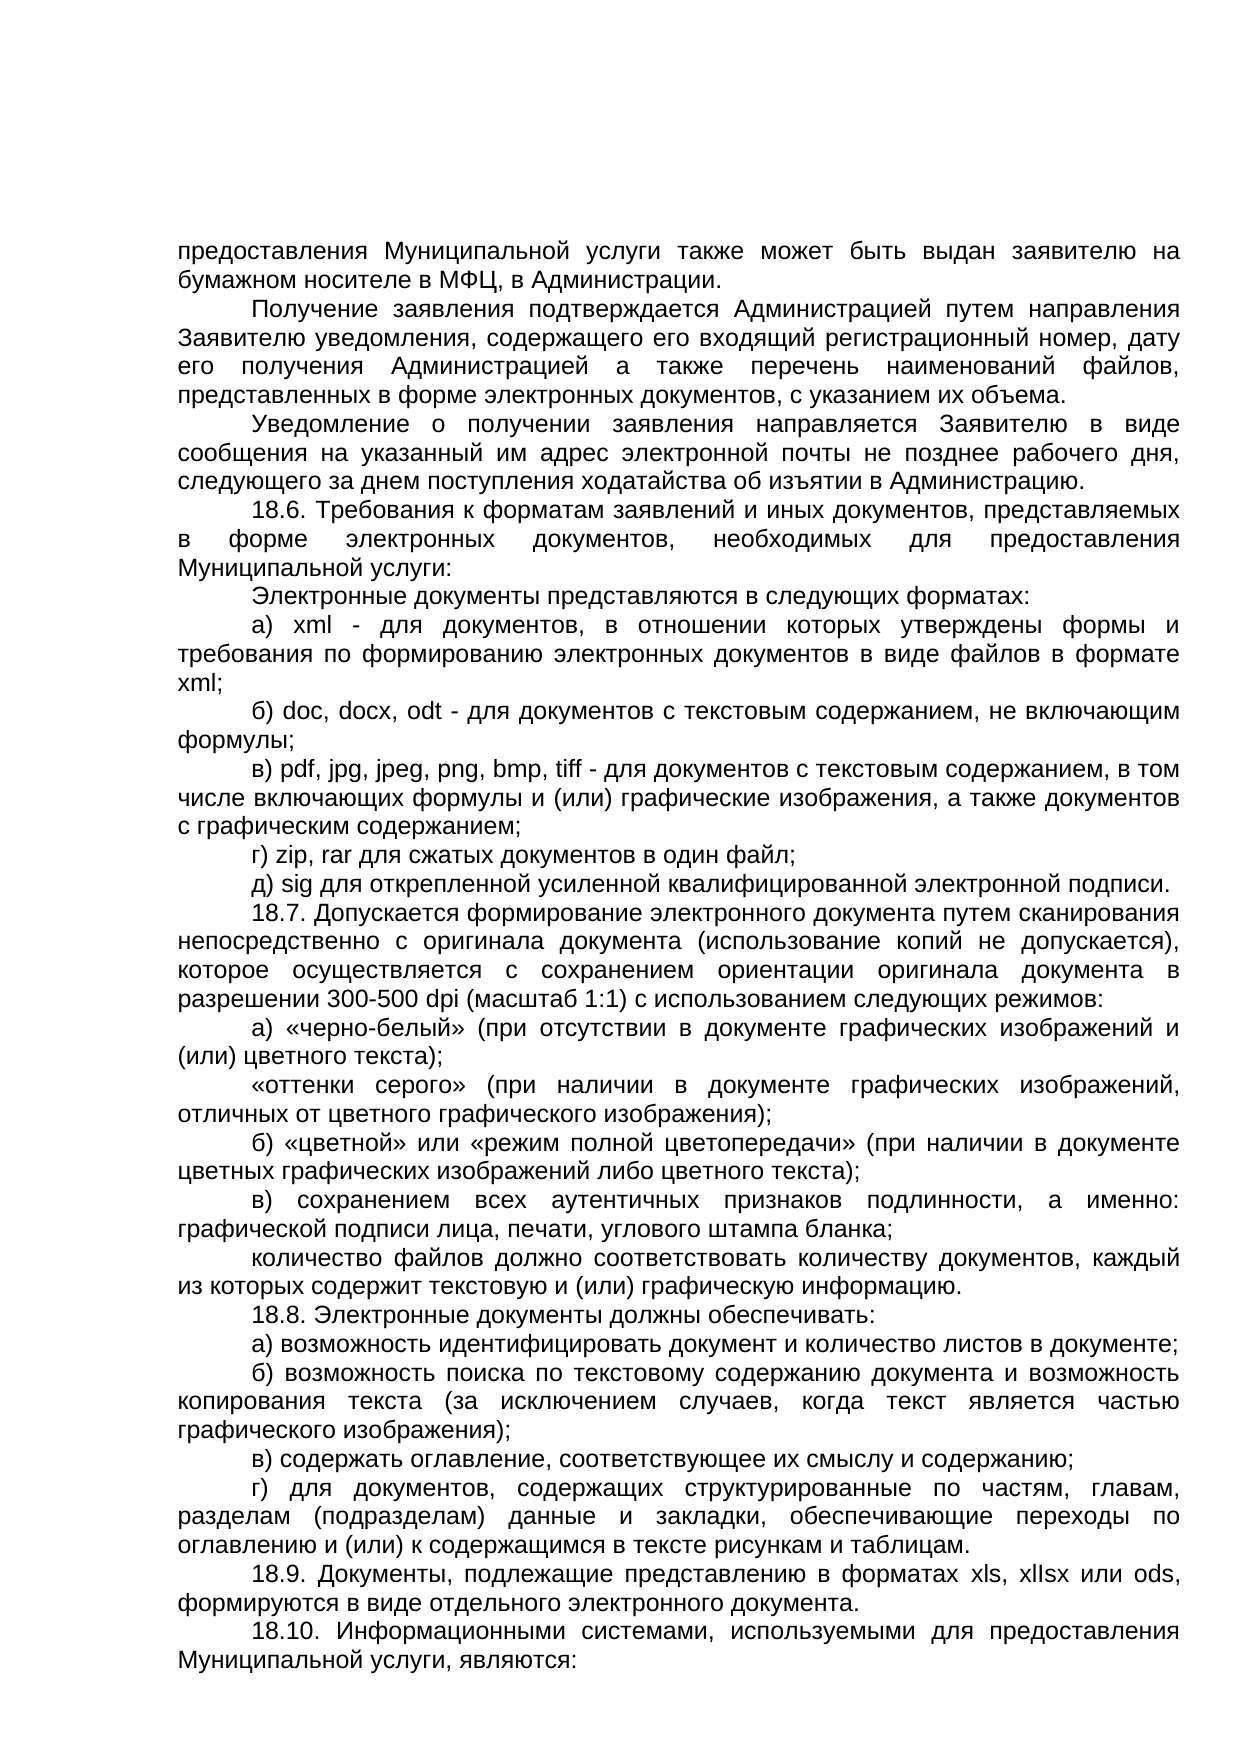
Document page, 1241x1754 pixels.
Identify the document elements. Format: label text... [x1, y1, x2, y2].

text а) возможность идентифицировать документ и количество листов в документе; [177, 1329, 1181, 1357]
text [177, 236, 1181, 294]
text в) сохранением всех аутентичных признаков подлинности, а именно: графической подписи лица, печати, углового штампа бланка; [177, 1185, 1181, 1242]
text 18.10. Информационными системами, используемыми для предоставления Муниципальной услуги, являются: [177, 1616, 1181, 1674]
text б) возможность поиска по текстовому содержанию документа и возможность копирования текста (за исключением случаев, когда текст является частью графического изображения); [177, 1357, 1181, 1444]
text в) содержать оглавление, соответствующее их смыслу и содержанию; [177, 1444, 1181, 1472]
text б) doc, docx, odt - для документов с текстовым содержанием, не включающим формулы; [177, 696, 1181, 754]
text г) для документов, содержащих структурированные по частям, главам, разделам (подразделам) данные и закладки, обеспечивающие переходы по оглавлению и (или) к содержащимся в тексте рисункам и таблицам. [177, 1472, 1181, 1559]
text а) xml - для документов, в отношении которых утверждены формы и требования по формированию электронных документов в виде файлов в формате xml; [177, 610, 1181, 696]
text 18.9. Документы, подлежащие представлению в форматах xls, xlIsx или ods, формируются в виде отдельного электронного документа. [177, 1559, 1181, 1616]
text «оттенки серого» (при наличии в документе графических изображений, отличных от цветного графического изображения); [177, 1070, 1181, 1127]
text г) zip, rar для сжатых документов в один файл; [177, 840, 1181, 869]
text Получение заявления подтверждается Администрацией путем направления Заявителю уведомления, содержащего его входящий регистрационный номер, дату его получения Администрацией а также перечень наименований файлов, представленных в форме электронных документов, с указанием их объема. [177, 294, 1181, 409]
text 18.7. Допускается формирование электронного документа путем сканирования непосредственно с оригинала документа (использование копий не допускается), которое осуществляется с сохранением ориентации оригинала документа в разрешении 300-500 dpi (масштаб 1:1) с использованием следующих режимов: [177, 897, 1181, 1012]
text б) «цветной» или «режим полной цветопередачи» (при наличии в документе цветных графических изображений либо цветного текста); [177, 1127, 1181, 1185]
text Электронные документы представляются в следующих форматах: [177, 581, 1181, 610]
text в) pdf, jpg, jpeg, png, bmp, tiff - для документов с текстовым содержанием, в том числе включающих формулы и (или) графические изображения, а также документов с графическим содержанием; [177, 754, 1181, 840]
text количество файлов должно соответствовать количеству документов, каждый из которых содержит текстовую и (или) графическую информацию. [177, 1242, 1181, 1300]
text 18.6. Требования к форматам заявлений и иных документов, представляемых в форме электронных документов, необходимых для предоставления Муниципальной услуги: [177, 495, 1181, 581]
text Уведомление о получении заявления направляется Заявителю в виде сообщения на указанный им адрес электронной почты не позднее рабочего дня, следующего за днем поступления ходатайства об изъятии в Администрацию. [177, 409, 1181, 495]
text 18.8. Электронные документы должны обеспечивать: [177, 1300, 1181, 1329]
text д) sig для открепленной усиленной квалифицированной электронной подписи. [177, 869, 1181, 897]
text а) «черно-белый» (при отсутствии в документе графических изображений и (или) цветного текста); [177, 1012, 1181, 1070]
